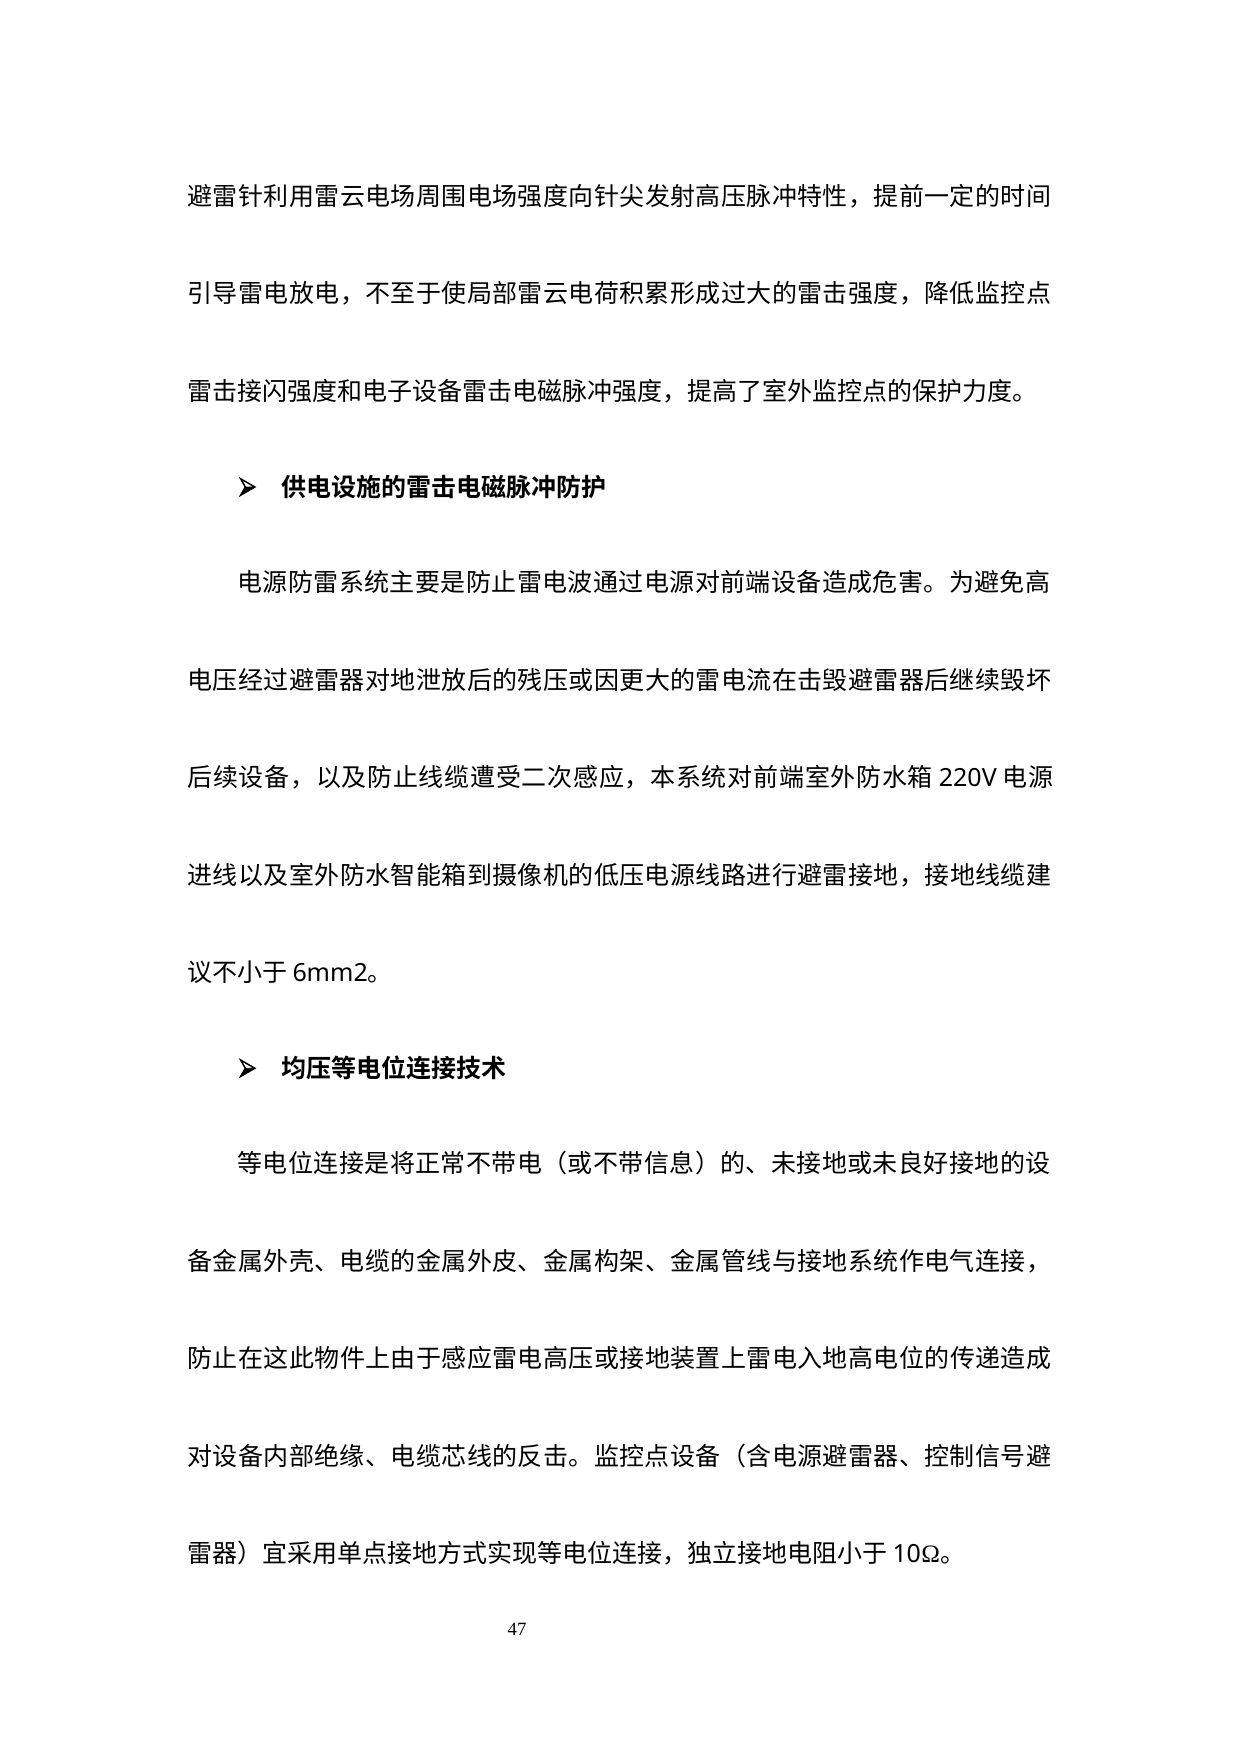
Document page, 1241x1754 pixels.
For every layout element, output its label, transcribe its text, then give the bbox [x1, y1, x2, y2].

list 供电设施的雷击电磁脉冲防护 [237, 453, 1053, 518]
text 等电位连接是将正常不带电（或不带信息）的、未接地或未良好接地的设备金属外壳、电缆的金属外皮、金属构架、金属管线与接地系统作电气连接，防止在这此物件上由于感应雷电高压或接地装置上雷电入地高电位的传递造成对设备内部绝缘、电缆芯线的反击。监控点设备（含电源避雷器、控制信号避雷器）宜采用单点接地方式实现等电位连接，独立接地电阻小于10Ω。 [187, 1129, 1053, 1584]
text 电源防雷系统主要是防止雷电波通过电源对前端设备造成危害。为避免高电压经过避雷器对地泄放后的残压或因更大的雷电流在击毁避雷器后继续毁坏后续设备，以及防止线缆遭受二次感应，本系统对前端室外防水箱220V电源进线以及室外防水智能箱到摄像机的低压电源线路进行避雷接地，接地线缆建议不小于6mm2。 [187, 548, 1053, 1003]
list 均压等电位连接技术 [237, 1034, 1053, 1099]
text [187, 162, 1053, 422]
